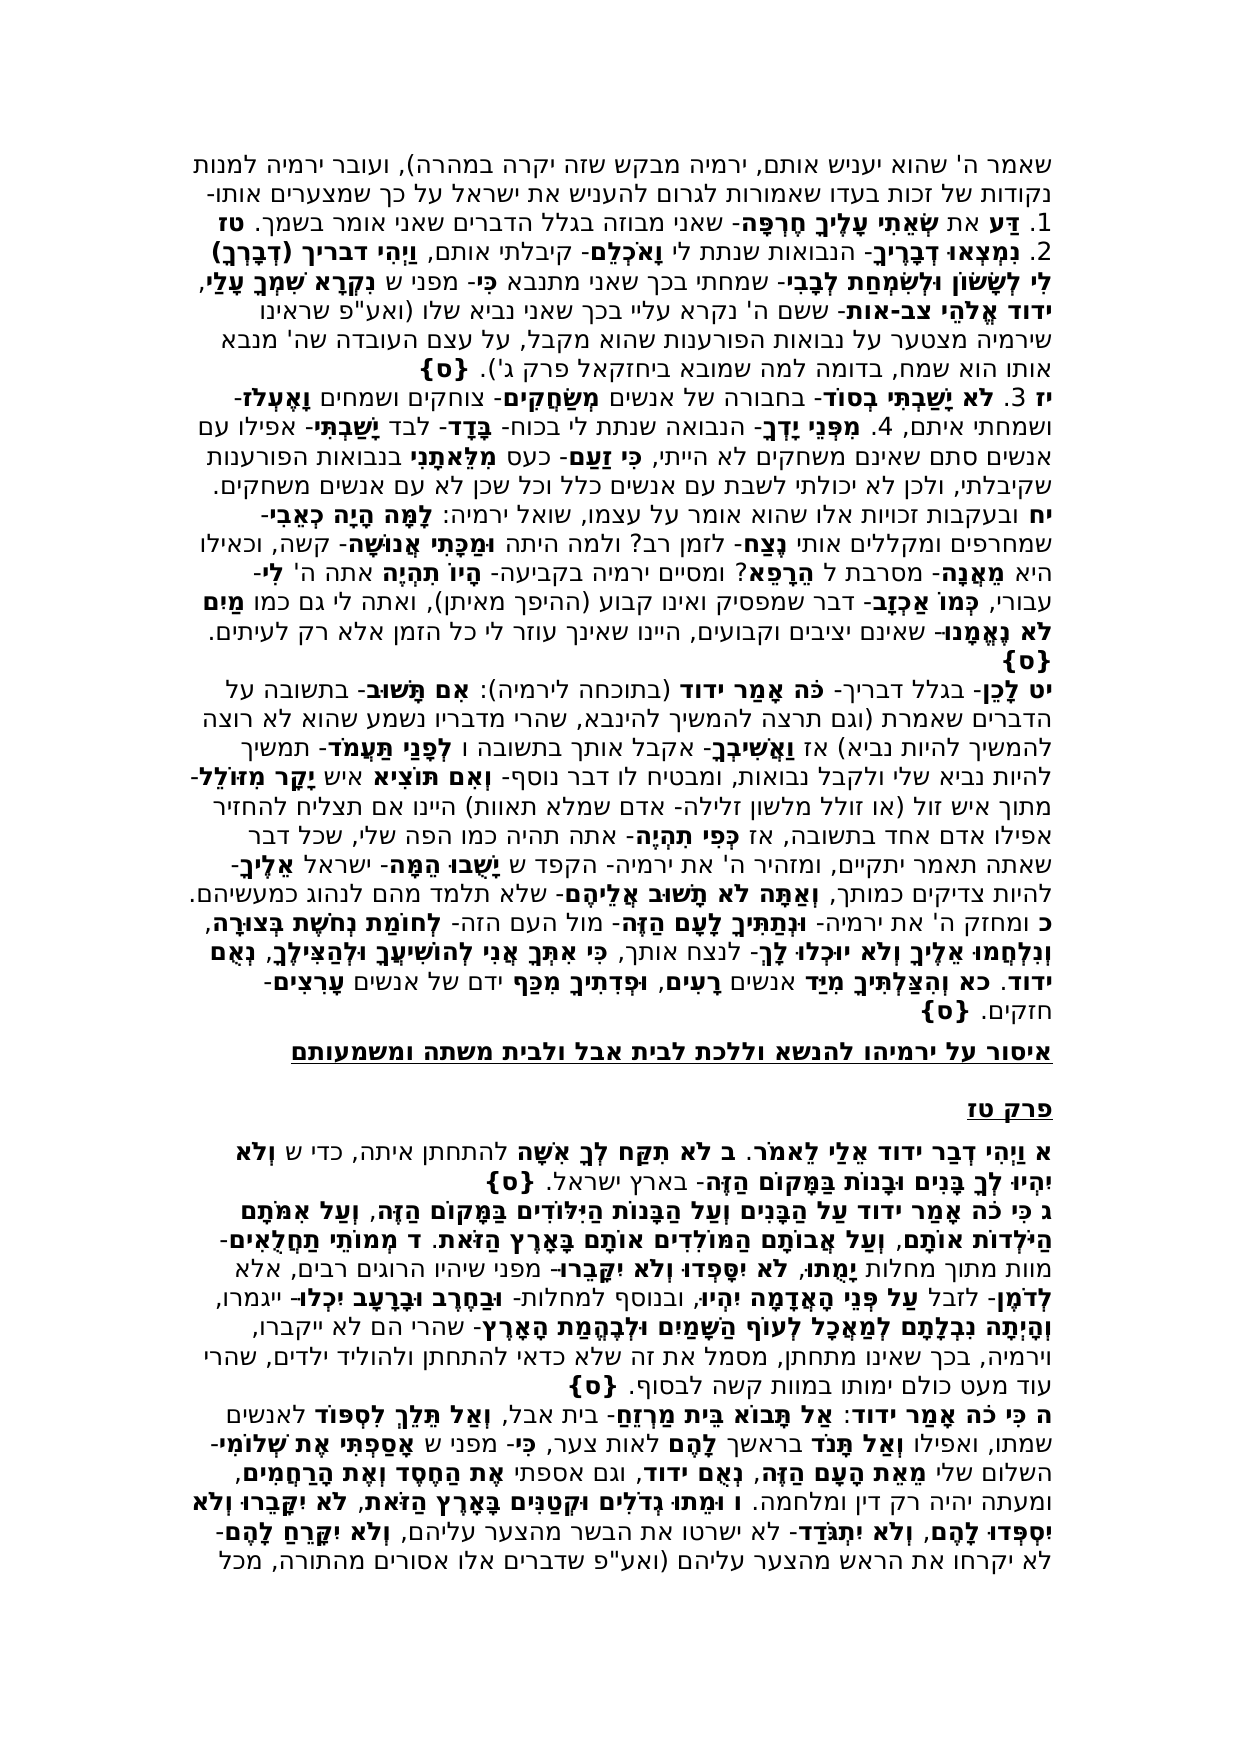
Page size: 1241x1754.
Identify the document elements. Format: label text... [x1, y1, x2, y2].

subtitle איסור על ירמיהו להנשא וללכת לבית אבל ולבית משתה ומשמעותם [187, 1037, 1053, 1067]
subtitle פרק טז [187, 1094, 1053, 1123]
